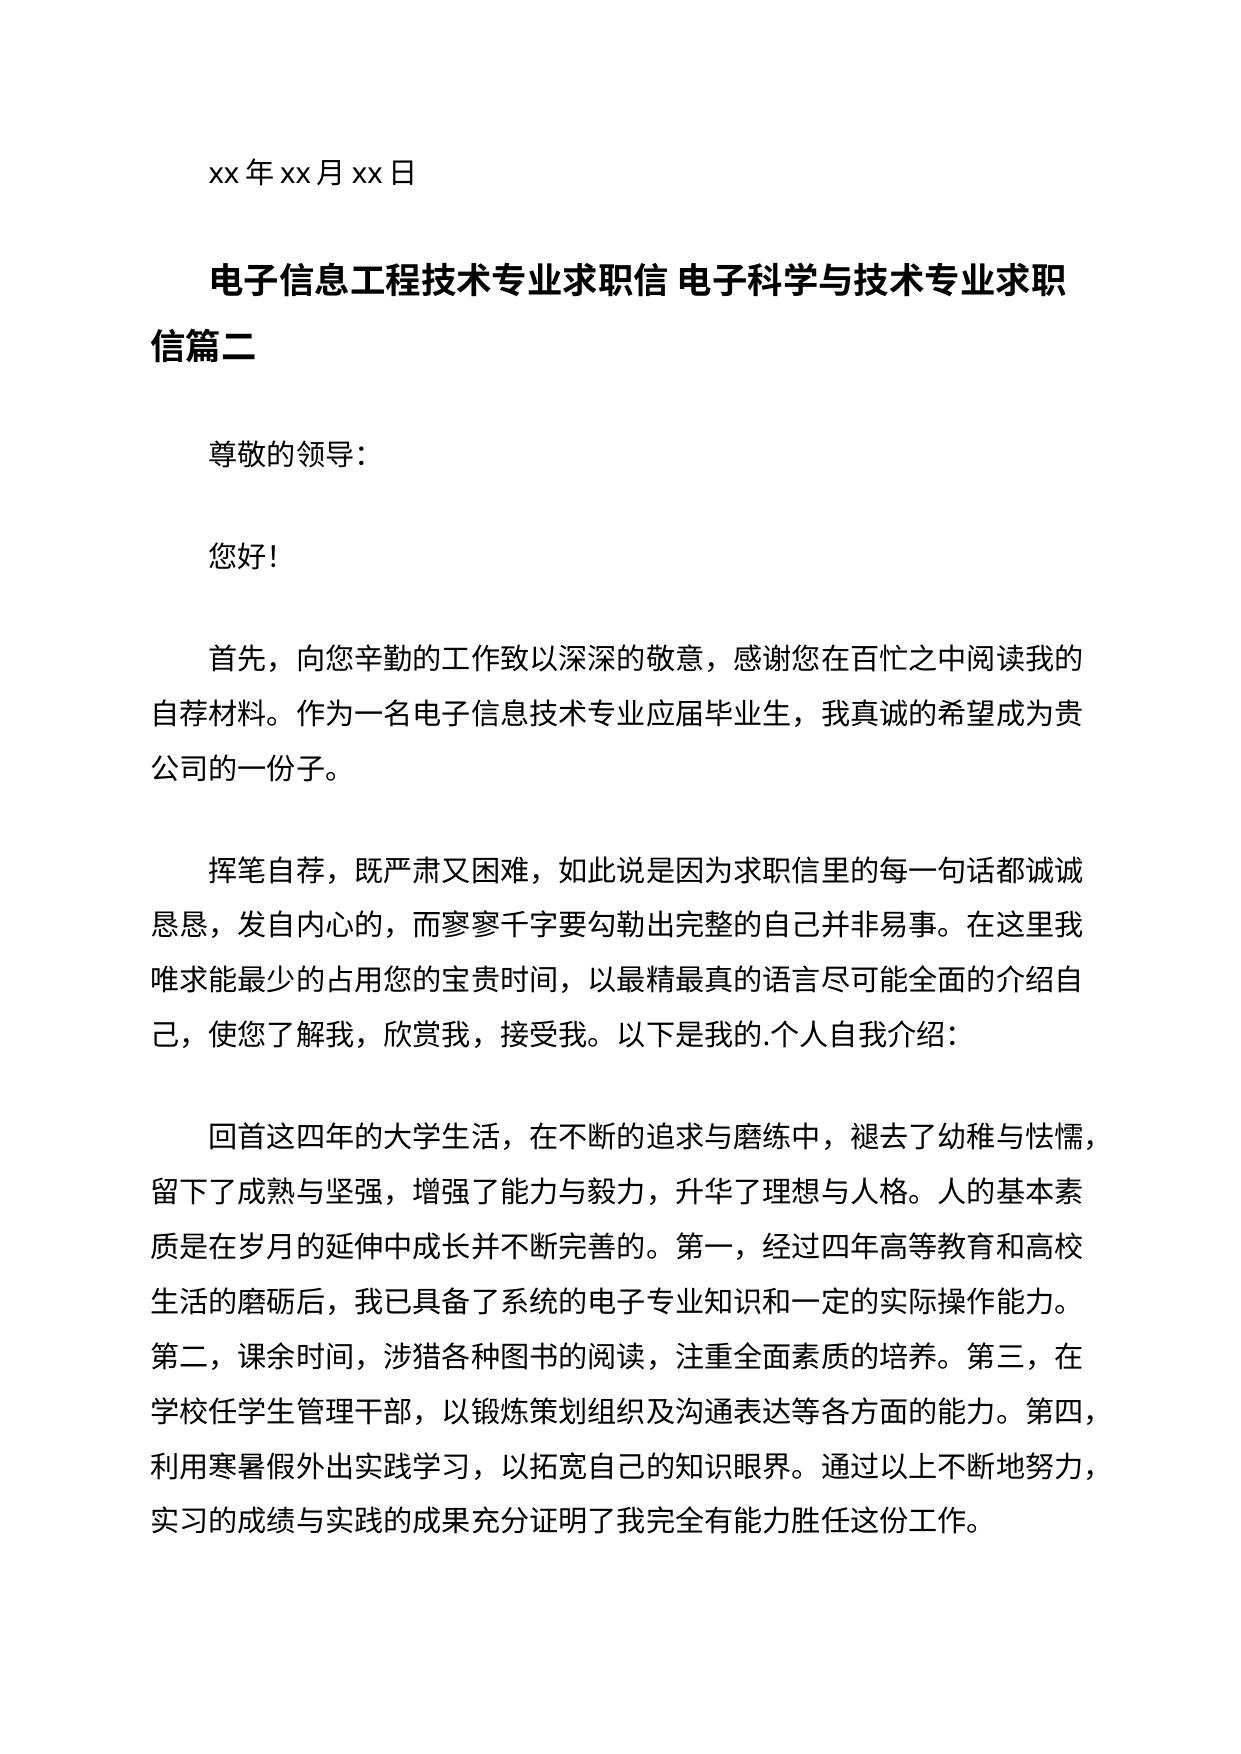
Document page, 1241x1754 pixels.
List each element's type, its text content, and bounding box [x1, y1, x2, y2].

text 挥笔自荐，既严肃又困难，如此说是因为求职信里的每一句话都诚诚恳恳，发自内心的，而寥寥千字要勾勒出完整的自己并非易事。在这里我唯求能最少的占用您的宝贵时间，以最精最真的语言尽可能全面的介绍自己，使您了解我，欣赏我，接受我。以下是我的.个人自我介绍： [150, 847, 1090, 1054]
text 回首这四年的大学生活，在不断的追求与磨练中，褪去了幼稚与怯懦，留下了成熟与坚强，增强了能力与毅力，升华了理想与人格。人的基本素质是在岁月的延伸中成长并不断完善的。第一，经过四年高等教育和高校生活的磨砺后，我已具备了系统的电子专业知识和一定的实际操作能力。第二，课余时间，涉猎各种图书的阅读，注重全面素质的培养。第三，在学校任学生管理干部，以锻炼策划组织及沟通表达等各方面的能力。第四，利用寒暑假外出实践学习，以拓宽自己的知识眼界。通过以上不断地努力，实习的成绩与实践的成果充分证明了我完全有能力胜任这份工作。 [150, 1114, 1090, 1540]
text 尊敬的领导： [150, 432, 1090, 474]
text 您好！ [150, 534, 1090, 576]
text 电子信息工程技术专业求职信 电子科学与技术专业求职信篇二 [150, 252, 1090, 370]
text 首先，向您辛勤的工作致以深深的敬意，感谢您在百忙之中阅读我的自荐材料。作为一名电子信息技术专业应届毕业生，我真诚的希望成为贵公司的一份子。 [150, 636, 1090, 788]
text xx年xx月xx日 [150, 150, 1090, 192]
